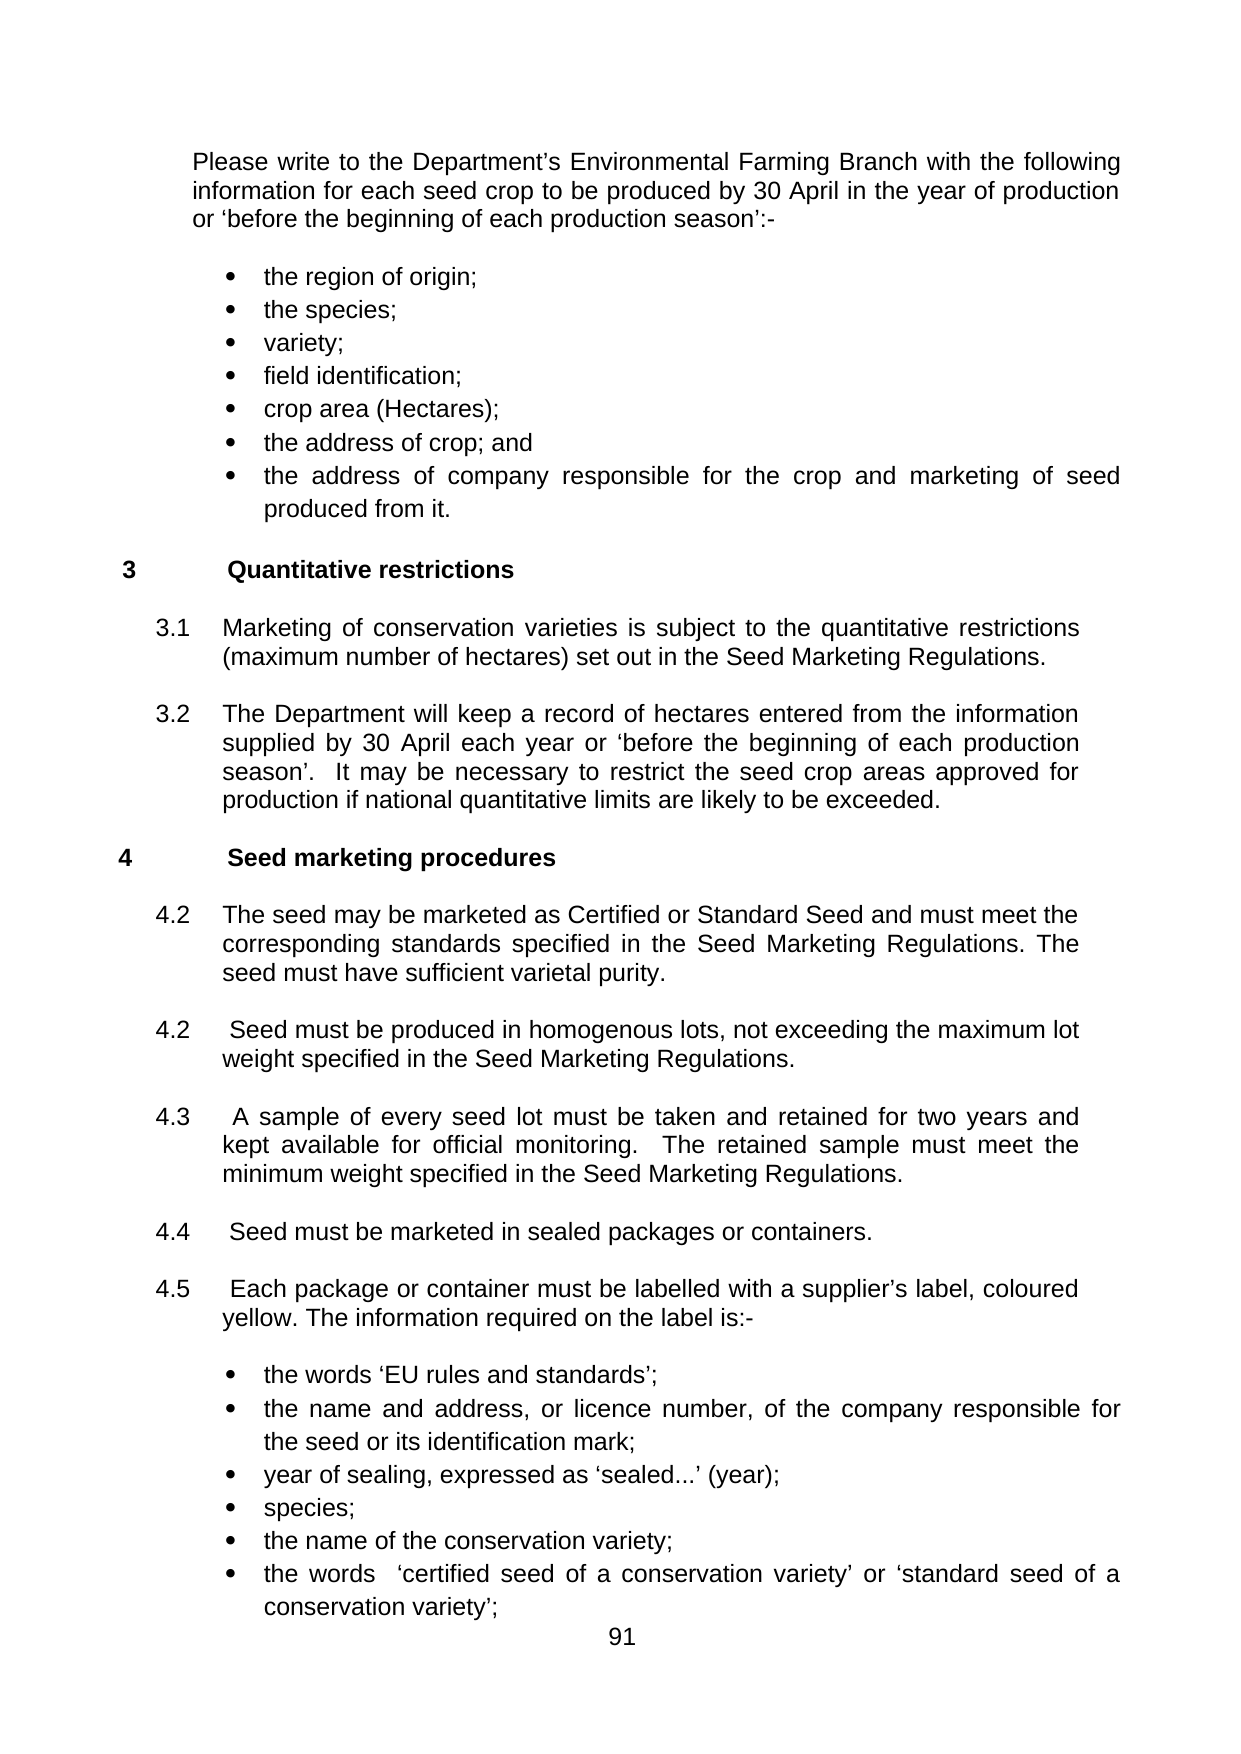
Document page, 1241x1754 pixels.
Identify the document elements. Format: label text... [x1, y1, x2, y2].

text 4 Seed marketing procedures [118, 843, 1122, 872]
list 4.2 Seed must be produced in homogenous lots, not exceeding the maximum lot weight specified in the Seed Marketing Regulations. [155, 1016, 1081, 1073]
list The Department will keep a record of hectares entered from the information supplied by 30 April each year or ‘before the beginning of each production season’. It may be necessary to restrict the seed crop areas approved for production if national quantitative limits are likely to be exceeded. [155, 699, 1081, 814]
list field identification; [226, 361, 1122, 390]
list 4.4 Seed must be marketed in sealed packages or containers. [155, 1217, 1081, 1246]
list Marketing of conservation varieties is subject to the quantitative restrictions (maximum number of hectares) set out in the Seed Marketing Regulations. [155, 613, 1081, 671]
list year of sealing, expressed as ‘sealed...’ (year); [226, 1460, 1122, 1489]
list the words ‘EU rules and standards’; [226, 1361, 1122, 1389]
list the name of the conservation variety; [226, 1526, 1122, 1555]
list the address of crop; and [226, 427, 1122, 456]
text 3 Quantitative restrictions [122, 556, 1122, 584]
list crop area (Hectares); [226, 394, 1122, 423]
list the name and address, or licence number, of the company responsible for the seed or its identification mark; [226, 1394, 1122, 1456]
list variety; [226, 328, 1122, 357]
list 4.5 Each package or container must be labelled with a supplier’s label, coloured yellow. The information required on the label is:- [155, 1274, 1081, 1332]
list the species; [226, 295, 1122, 324]
list The seed may be marketed as Certified or Standard Seed and must meet the corresponding standards specified in the Seed Marketing Regulations. The seed must have sufficient varietal purity. [155, 901, 1081, 987]
list the address of company responsible for the crop and marketing of seed produced from it. [226, 461, 1122, 522]
list species; [226, 1493, 1122, 1522]
list the region of origin; [226, 262, 1122, 291]
list 4.3 A sample of every seed lot must be taken and retained for two years and kept available for official monitoring. The retained sample must meet the minimum weight specified in the Seed Marketing Regulations. [155, 1102, 1081, 1188]
text Please write to the Department’s Environmental Farming Branch with the following information for each seed crop to be produced by 30 April in the year of production or ‘before the beginning of each production season’:- [192, 147, 1122, 233]
list the words ‘certified seed of a conservation variety’ or ‘standard seed of a conservation variety’; [226, 1559, 1122, 1621]
